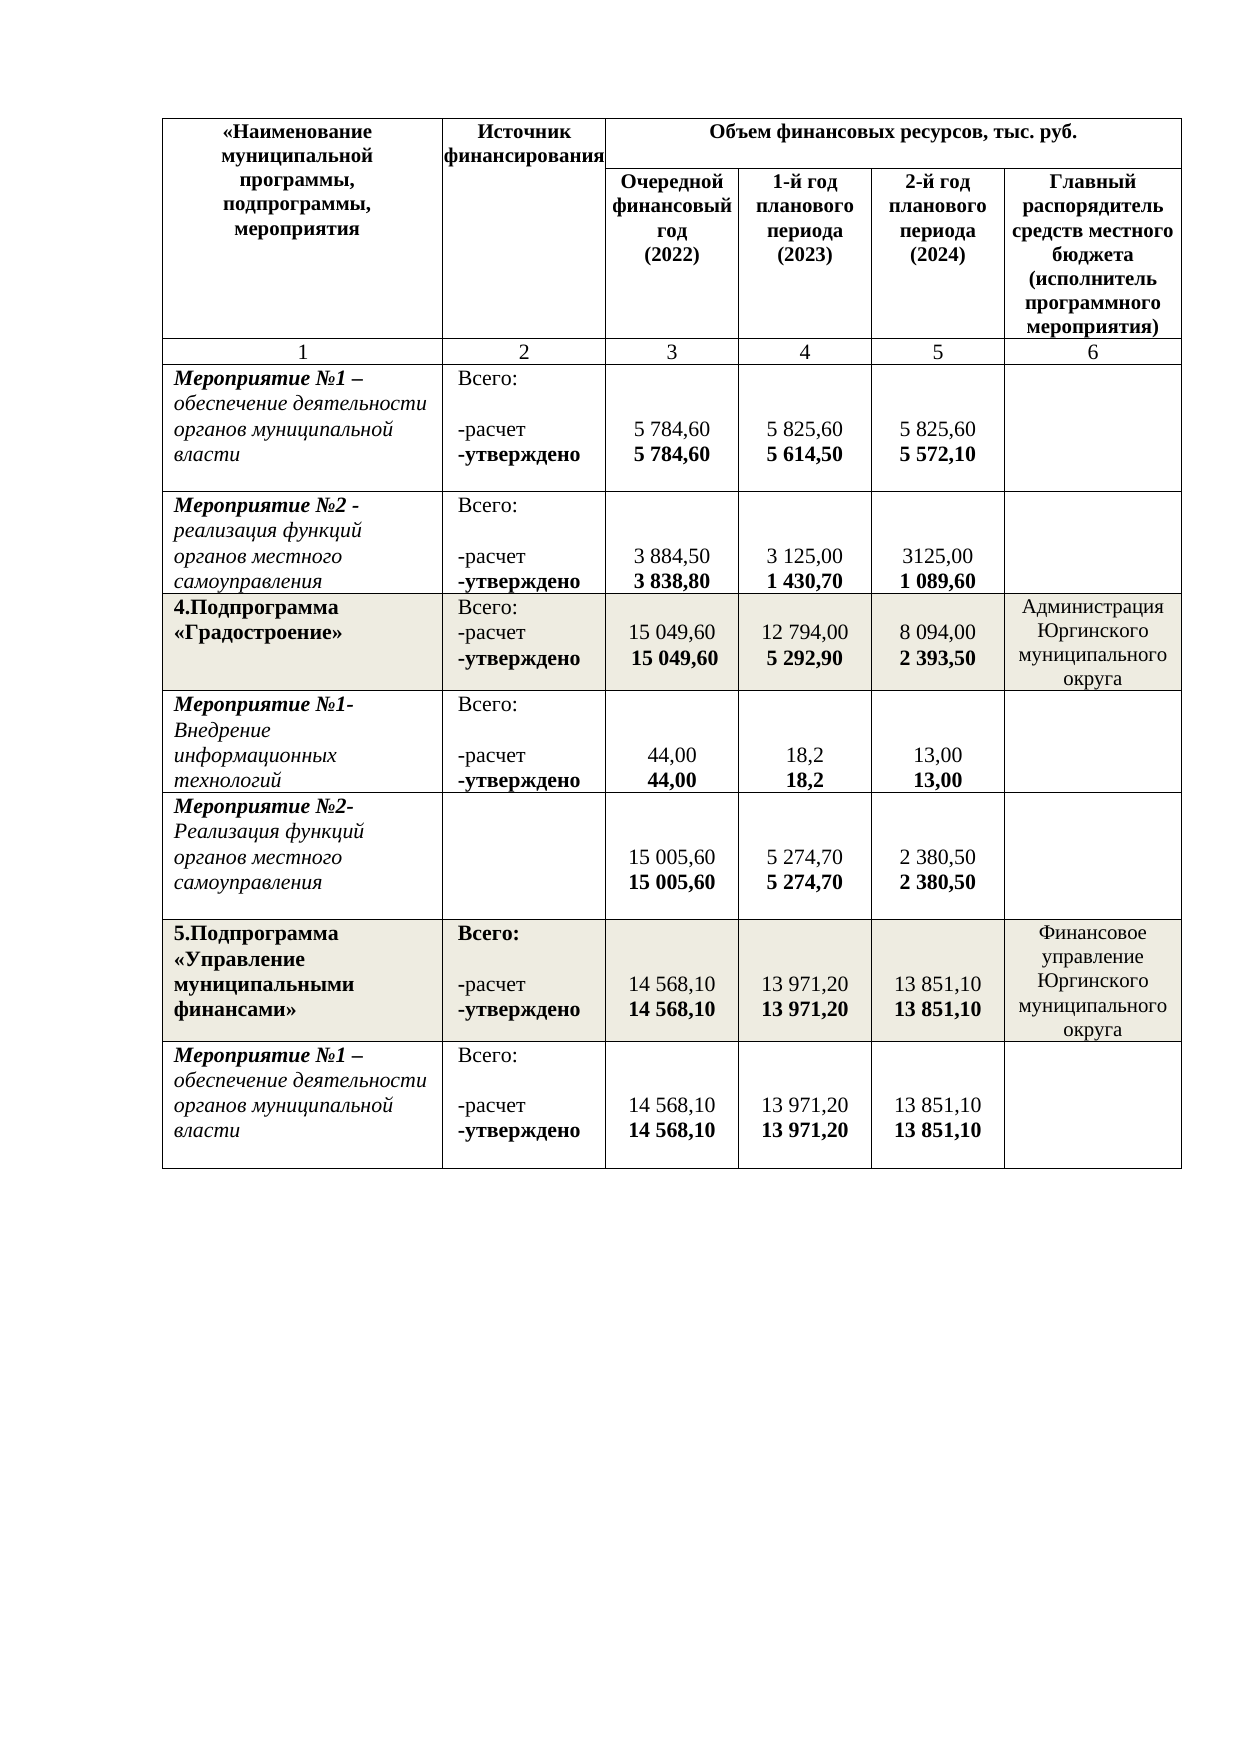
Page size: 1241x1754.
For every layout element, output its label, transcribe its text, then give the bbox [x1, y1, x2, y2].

table_cell Всего: -расчет -утверждено [443, 920, 605, 1041]
table_cell 5 [872, 339, 1004, 364]
table_cell [1005, 492, 1181, 593]
table_cell 5 784,60 5 784,60 [606, 365, 738, 491]
table_header Источник финансирования [443, 119, 605, 338]
table_cell Всего: -расчет -утверждено [443, 691, 605, 792]
table_cell 5 274,70 5 274,70 [739, 793, 871, 919]
table_cell 5.Подпрограмма «Управление муниципальными финансами» [163, 920, 442, 1041]
table_cell Всего: -расчет -утверждено [443, 594, 605, 690]
table_cell Мероприятие №1 – обеспечение деятельности органов муниципальной власти [163, 1042, 442, 1168]
table_cell 3 125,00 1 430,70 [739, 492, 871, 593]
table_cell 1 [163, 339, 442, 364]
table_cell 14 568,10 14 568,10 [606, 920, 738, 1041]
table_cell 6 [1005, 339, 1181, 364]
table_cell 2 380,50 2 380,50 [872, 793, 1004, 919]
table_cell Мероприятие №2- Реализация функций органов местного самоуправления [163, 793, 442, 919]
table_cell Финансовое управление Юргинского муниципального округа [1005, 920, 1181, 1041]
table_cell Администрация Юргинского муниципального округа [1005, 594, 1181, 690]
table_cell 3 884,50 3 838,80 [606, 492, 738, 593]
table_cell 4 [739, 339, 871, 364]
table_cell Мероприятие №2 - реализация функций органов местного самоуправления [163, 492, 442, 593]
table_cell 13 851,10 13 851,10 [872, 1042, 1004, 1168]
table_cell [1005, 365, 1181, 491]
table_cell 13 851,10 13 851,10 [872, 920, 1004, 1041]
table_cell [1005, 793, 1181, 919]
table_cell 1-й год планового периода (2023) [739, 169, 871, 338]
table_cell 14 568,10 14 568,10 [606, 1042, 738, 1168]
table_cell 2 [443, 339, 605, 364]
table_cell 44,00 44,00 [606, 691, 738, 792]
table_cell 5 825,60 5 614,50 [739, 365, 871, 491]
table_cell Всего: -расчет -утверждено [443, 492, 605, 593]
table_cell Всего: -расчет -утверждено [443, 365, 605, 491]
table_cell 4.Подпрограмма «Градостроение» [163, 594, 442, 690]
table_cell 2-й год планового периода (2024) [872, 169, 1004, 338]
table_cell 15 005,60 15 005,60 [606, 793, 738, 919]
table_header Объем финансовых ресурсов, тыс. руб. [606, 119, 1181, 168]
table_cell 12 794,00 5 292,90 [739, 594, 871, 690]
table_header «Наименование муниципальной программы, подпрограммы, мероприятия [163, 119, 442, 338]
table_cell [1005, 691, 1181, 792]
table_cell Мероприятие №1 – обеспечение деятельности органов муниципальной власти [163, 365, 442, 491]
table_cell Всего: -расчет -утверждено [443, 1042, 605, 1168]
table_cell 8 094,00 2 393,50 [872, 594, 1004, 690]
table_cell 13,00 13,00 [872, 691, 1004, 792]
table_cell 3 [606, 339, 738, 364]
table_cell 5 825,60 5 572,10 [872, 365, 1004, 491]
table_cell 13 971,20 13 971,20 [739, 1042, 871, 1168]
table_cell Мероприятие №1- Внедрение информационных технологий [163, 691, 442, 792]
table_cell Главный распорядитель средств местного бюджета (исполнитель программного мероприятия) [1005, 169, 1181, 338]
table_cell 3125,00 1 089,60 [872, 492, 1004, 593]
table_cell [1005, 1042, 1181, 1168]
table_cell 13 971,20 13 971,20 [739, 920, 871, 1041]
table_cell [443, 793, 605, 919]
table_cell Очередной финансовый год (2022) [606, 169, 738, 338]
table_cell 15 049,60 15 049,60 [606, 594, 738, 690]
table_cell 18,2 18,2 [739, 691, 871, 792]
